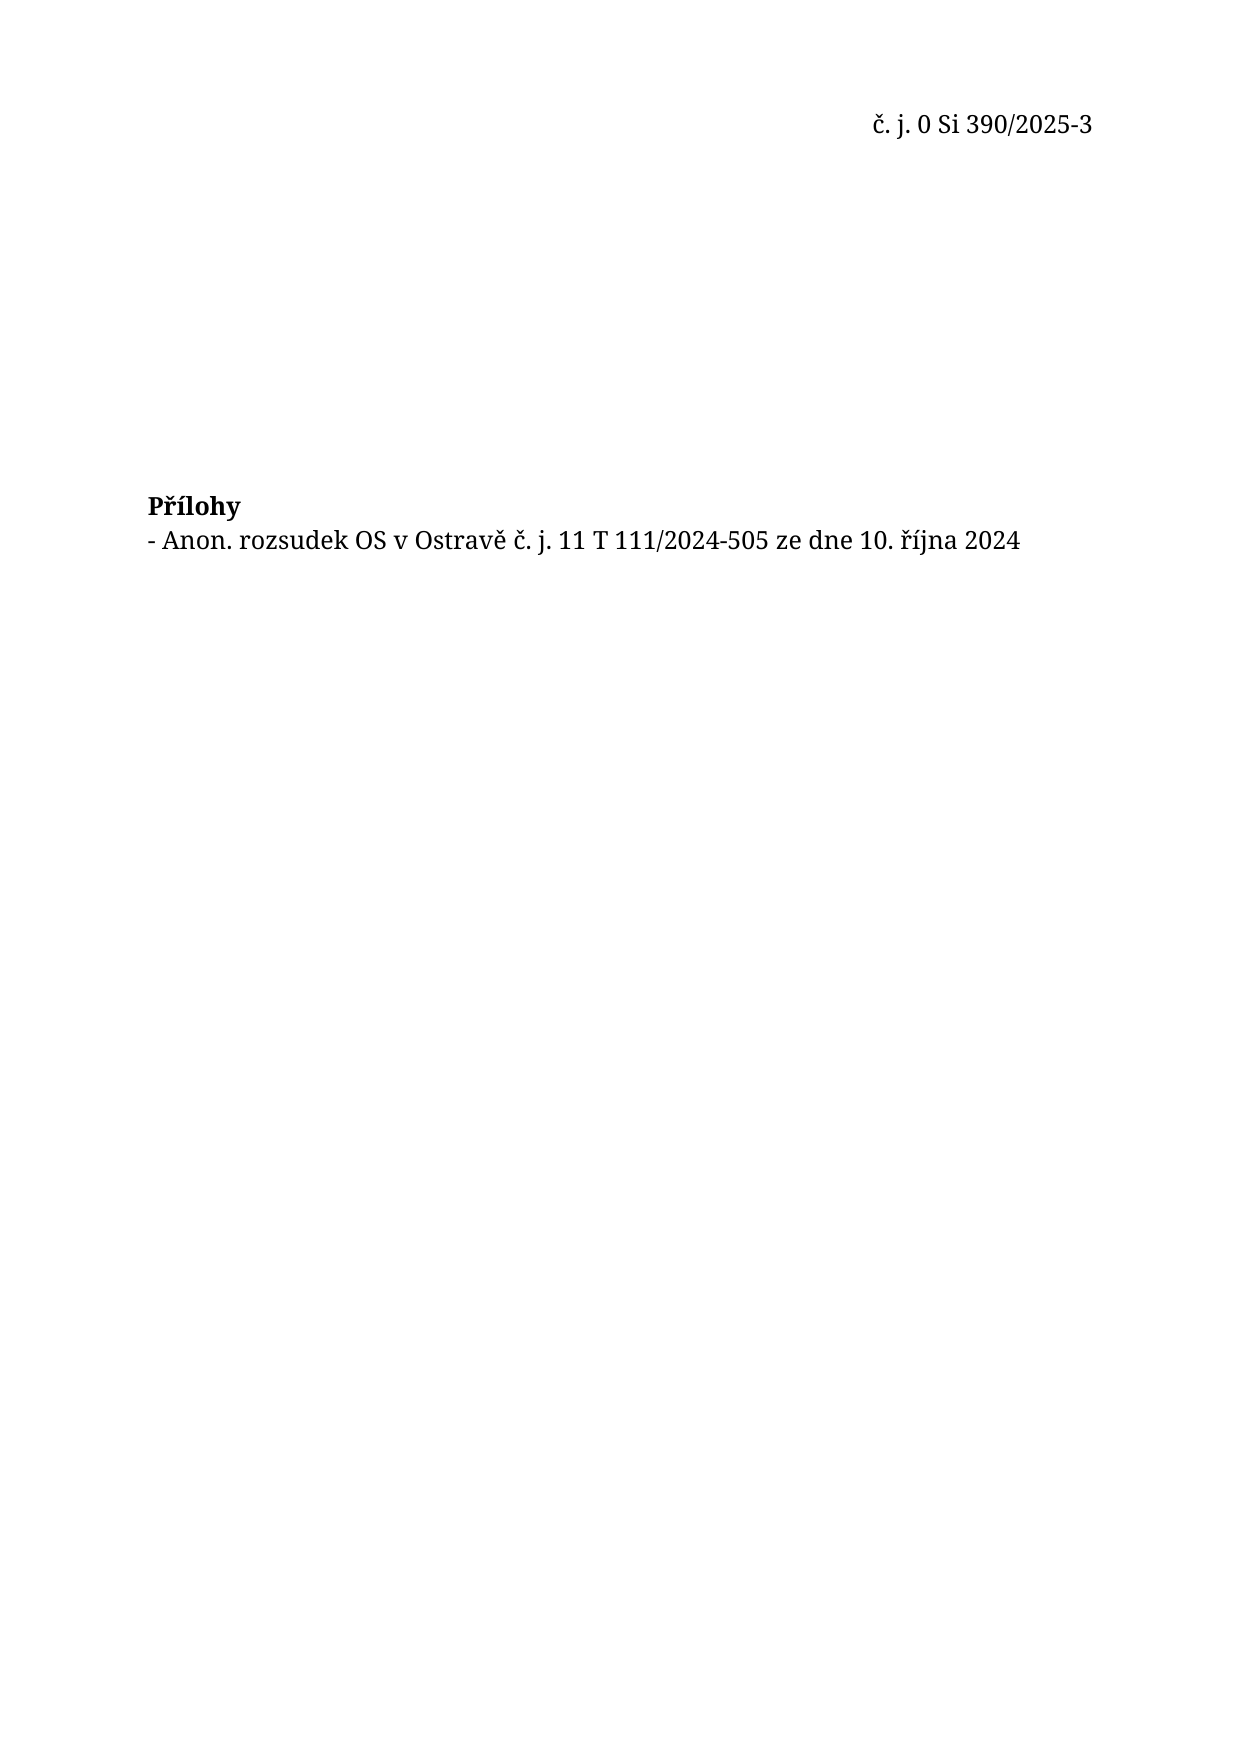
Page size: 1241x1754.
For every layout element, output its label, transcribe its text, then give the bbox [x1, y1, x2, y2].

text - Anon. rozsudek OS v Ostravě č. j. 11 T 111/2024-505 ze dne 10. října 2024 [148, 522, 1093, 556]
text Přílohy [148, 488, 1093, 522]
